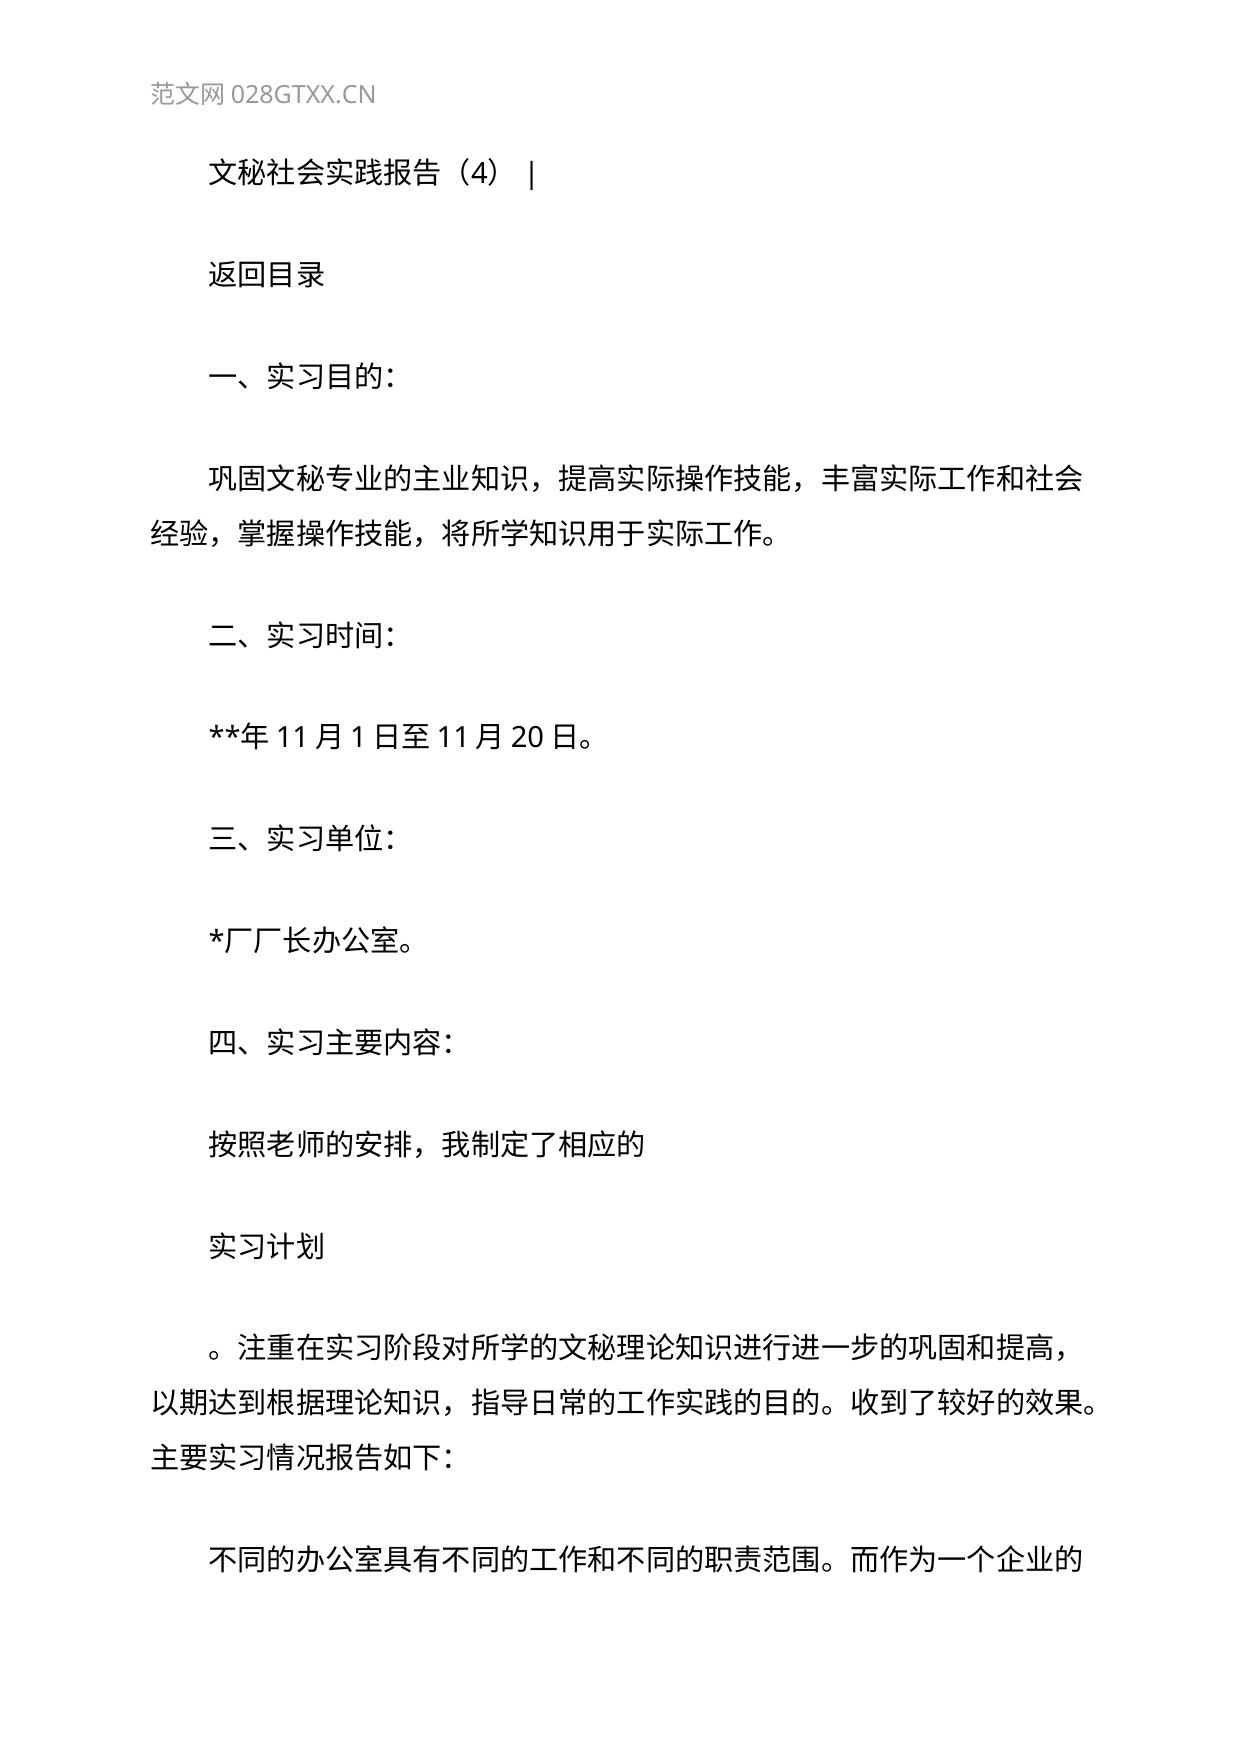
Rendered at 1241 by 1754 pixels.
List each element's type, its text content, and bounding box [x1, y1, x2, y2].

text 三、实习单位： [150, 816, 1090, 858]
text 一、实习目的： [150, 354, 1090, 396]
text 四、实习主要内容： [150, 1020, 1090, 1062]
text 按照老师的安排，我制定了相应的 [150, 1121, 1090, 1164]
text 。注重在实习阶段对所学的文秘理论知识进行进一步的巩固和提高，以期达到根据理论知识，指导日常的工作实践的目的。收到了较好的效果。主要实习情况报告如下： [150, 1325, 1090, 1477]
text **年11月1日至11月20日。 [150, 714, 1090, 756]
text 文秘社会实践报告（4） | [150, 150, 1090, 192]
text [150, 1537, 1090, 1579]
text *厂厂长办公室。 [150, 918, 1090, 960]
text 二、实习时间： [150, 612, 1090, 654]
text 巩固文秘专业的主业知识，提高实际操作技能，丰富实际工作和社会经验，掌握操作技能，将所学知识用于实际工作。 [150, 456, 1090, 553]
text 返回目录 [150, 252, 1090, 294]
text 实习计划 [150, 1223, 1090, 1266]
